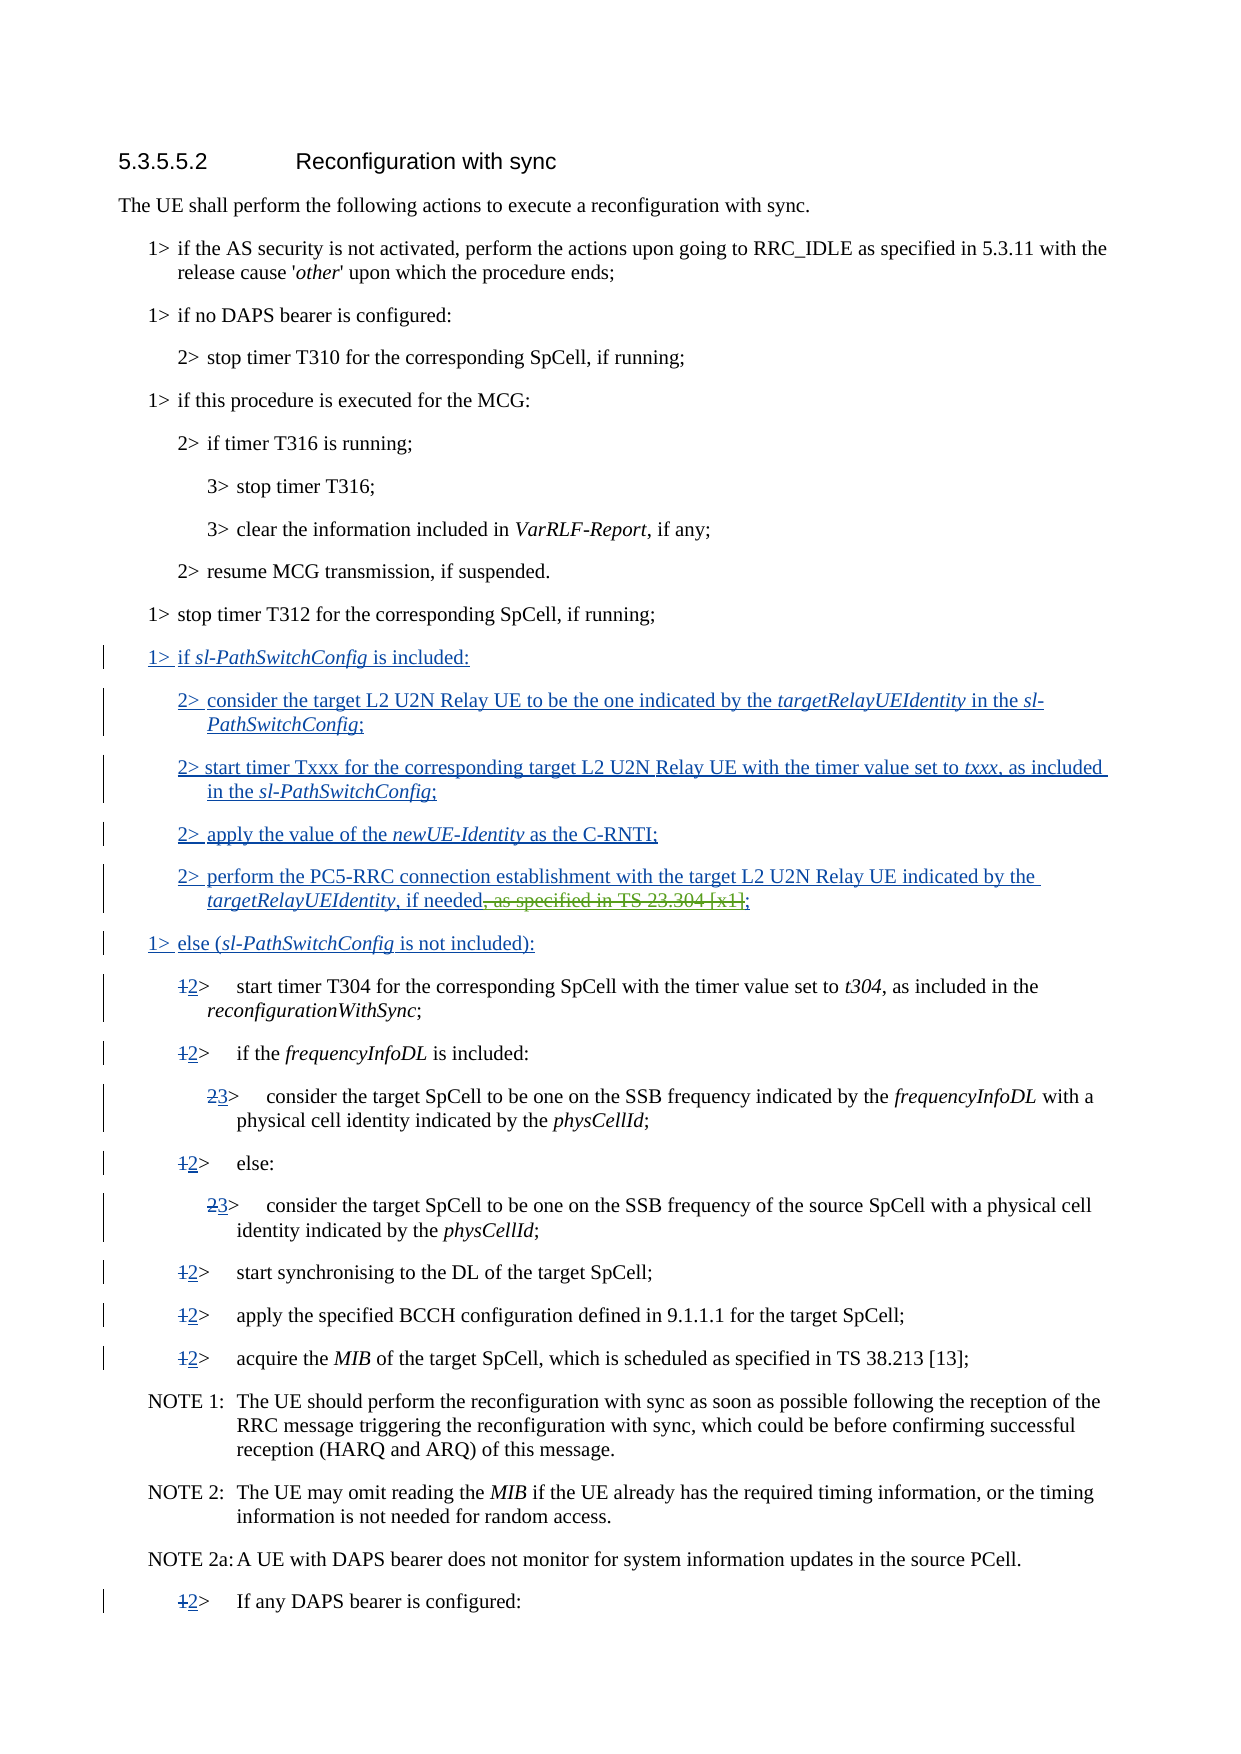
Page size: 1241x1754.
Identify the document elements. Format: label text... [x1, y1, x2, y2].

text > start synchronising to the DL of the target SpCell; [177, 1260, 1122, 1284]
text NOTE 2: The UE may omit reading the MIB if the UE already has the required timing information, or the timing information is not needed for random access. [148, 1480, 1122, 1528]
text > else: [177, 1151, 1122, 1175]
text 1> if this procedure is executed for the MCG: [148, 388, 1122, 412]
text 1> if no DAPS bearer is configured: [148, 302, 1122, 327]
text > consider the target SpCell to be one on the SSB frequency indicated by the frequencyInfoDL with a physical cell identity indicated by the physCellId; [207, 1084, 1122, 1132]
text 2> resume MCG transmission, if suspended. [177, 559, 1122, 583]
text > acquire the MIB of the target SpCell, which is scheduled as specified in TS 38.213 [13]; [177, 1346, 1122, 1370]
text > consider the target SpCell to be one on the SSB frequency of the source SpCell with a physical cell identity indicated by the physCellId; [207, 1193, 1122, 1242]
text NOTE 2a: A UE with DAPS bearer does not monitor for system information updates in the source PCell. [148, 1547, 1122, 1571]
text > apply the specified BCCH configuration defined in 9.1.1.1 for the target SpCell; [177, 1303, 1122, 1327]
text 3> stop timer T316; [207, 474, 1122, 498]
text > start timer T304 for the corresponding SpCell with the timer value set to t304, as included in the reconfigurationWithSync; [177, 974, 1122, 1022]
text 1> if the AS security is not activated, perform the actions upon going to RRC_IDLE as specified in 5.3.11 with the release cause 'other' upon which the procedure ends; [148, 236, 1122, 284]
text The UE shall perform the following actions to execute a reconfiguration with sync. [118, 193, 1122, 217]
text > if the frequencyInfoDL is included: [177, 1041, 1122, 1065]
text 2> if timer T316 is running; [177, 431, 1122, 455]
text > If any DAPS bearer is configured: [177, 1589, 1122, 1613]
text 2> stop timer T310 for the corresponding SpCell, if running; [177, 345, 1122, 369]
text 3> clear the information included in VarRLF-Report, if any; [207, 517, 1122, 541]
text 5.3.5.5.2 Reconfiguration with sync [118, 148, 1122, 174]
text 1> stop timer T312 for the corresponding SpCell, if running; [148, 602, 1122, 626]
text NOTE 1: The UE should perform the reconfiguration with sync as soon as possible following the reception of the RRC message triggering the reconfiguration with sync, which could be before confirming successful reception (HARQ and ARQ) of this message. [148, 1389, 1122, 1461]
